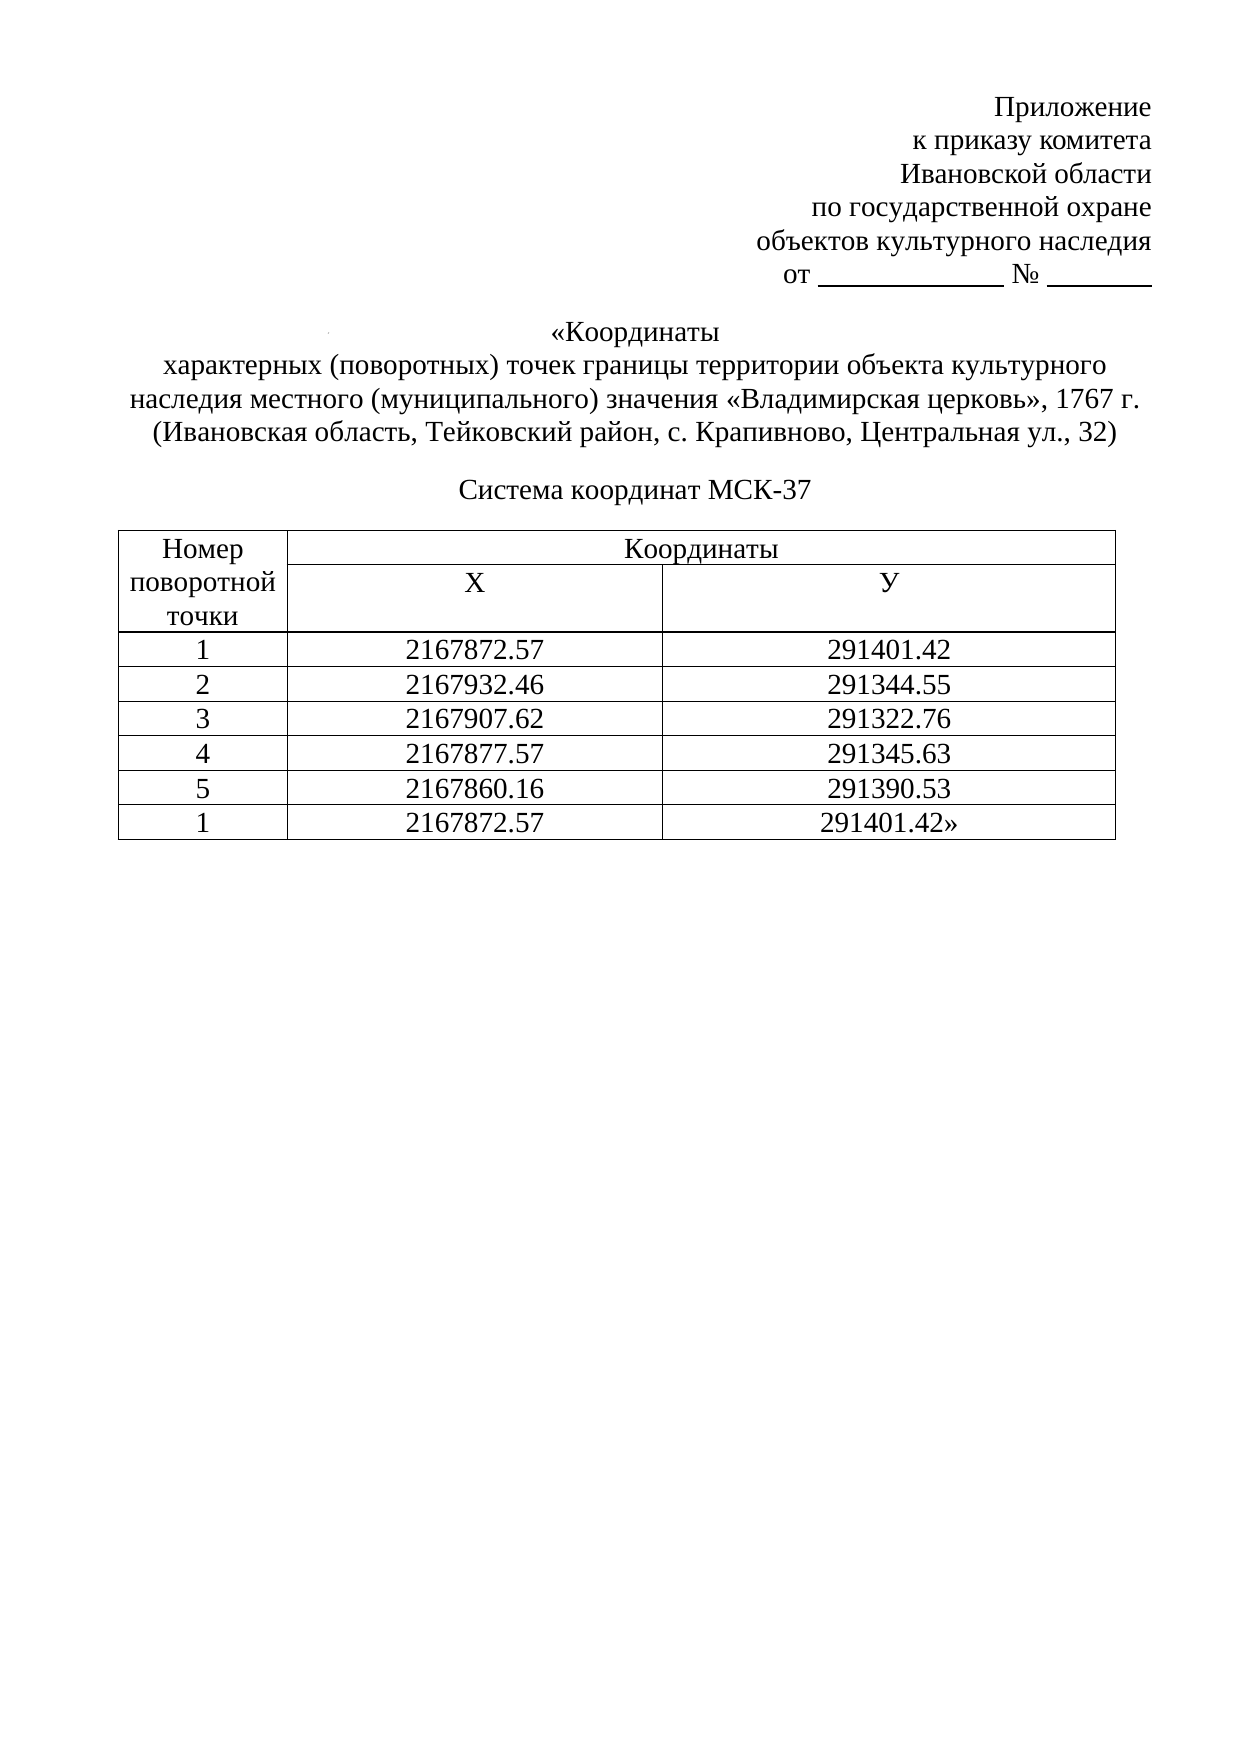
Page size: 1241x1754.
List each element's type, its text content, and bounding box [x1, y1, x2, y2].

table_cell 4 [119, 736, 287, 770]
table_cell 3 [119, 702, 287, 735]
text характерных (поворотных) точек границы территории объекта культурного наследия местного (муниципального) значения «Владимирская церковь», 1767 г. (Ивановская область, Тейковский район, с. Крапивново, Центральная ул., 32) [118, 347, 1152, 448]
text объектов культурного наследия А.А. МакаровПриложение [118, 89, 1152, 122]
table_cell 2167872.57 [288, 633, 662, 666]
table_cell 2167872.57 [288, 805, 662, 839]
table_cell 291344.55 [663, 667, 1115, 701]
table_header Номер поворотной точки [119, 531, 287, 631]
text «Координаты [118, 314, 1152, 347]
table_cell Х [288, 565, 662, 631]
table_cell 291401.42 [663, 633, 1115, 666]
table_cell 291390.53 [663, 771, 1115, 804]
table_cell 2167932.46 [288, 667, 662, 701]
text по государственной охране [118, 189, 1152, 223]
table_cell 291345.63 [663, 736, 1115, 770]
text объектов культурного наследия [118, 223, 1152, 256]
table_cell У [663, 565, 1115, 631]
text к приказу комитета [118, 122, 1152, 156]
table_cell 2167877.57 [288, 736, 662, 770]
table_cell 1 [119, 805, 287, 839]
table_cell 2167860.16 [288, 771, 662, 804]
text от № [118, 256, 1152, 290]
table_header Координаты [288, 531, 1115, 564]
text Ивановской области [118, 156, 1152, 189]
table_cell 2167907.62 [288, 702, 662, 735]
table_cell 291401.42» [663, 805, 1115, 839]
table_cell 2 [119, 667, 287, 701]
table_cell 5 [119, 771, 287, 804]
table_cell 291322.76 [663, 702, 1115, 735]
text Система координат МСК-37 [118, 472, 1152, 506]
table_cell 1 [119, 633, 287, 666]
